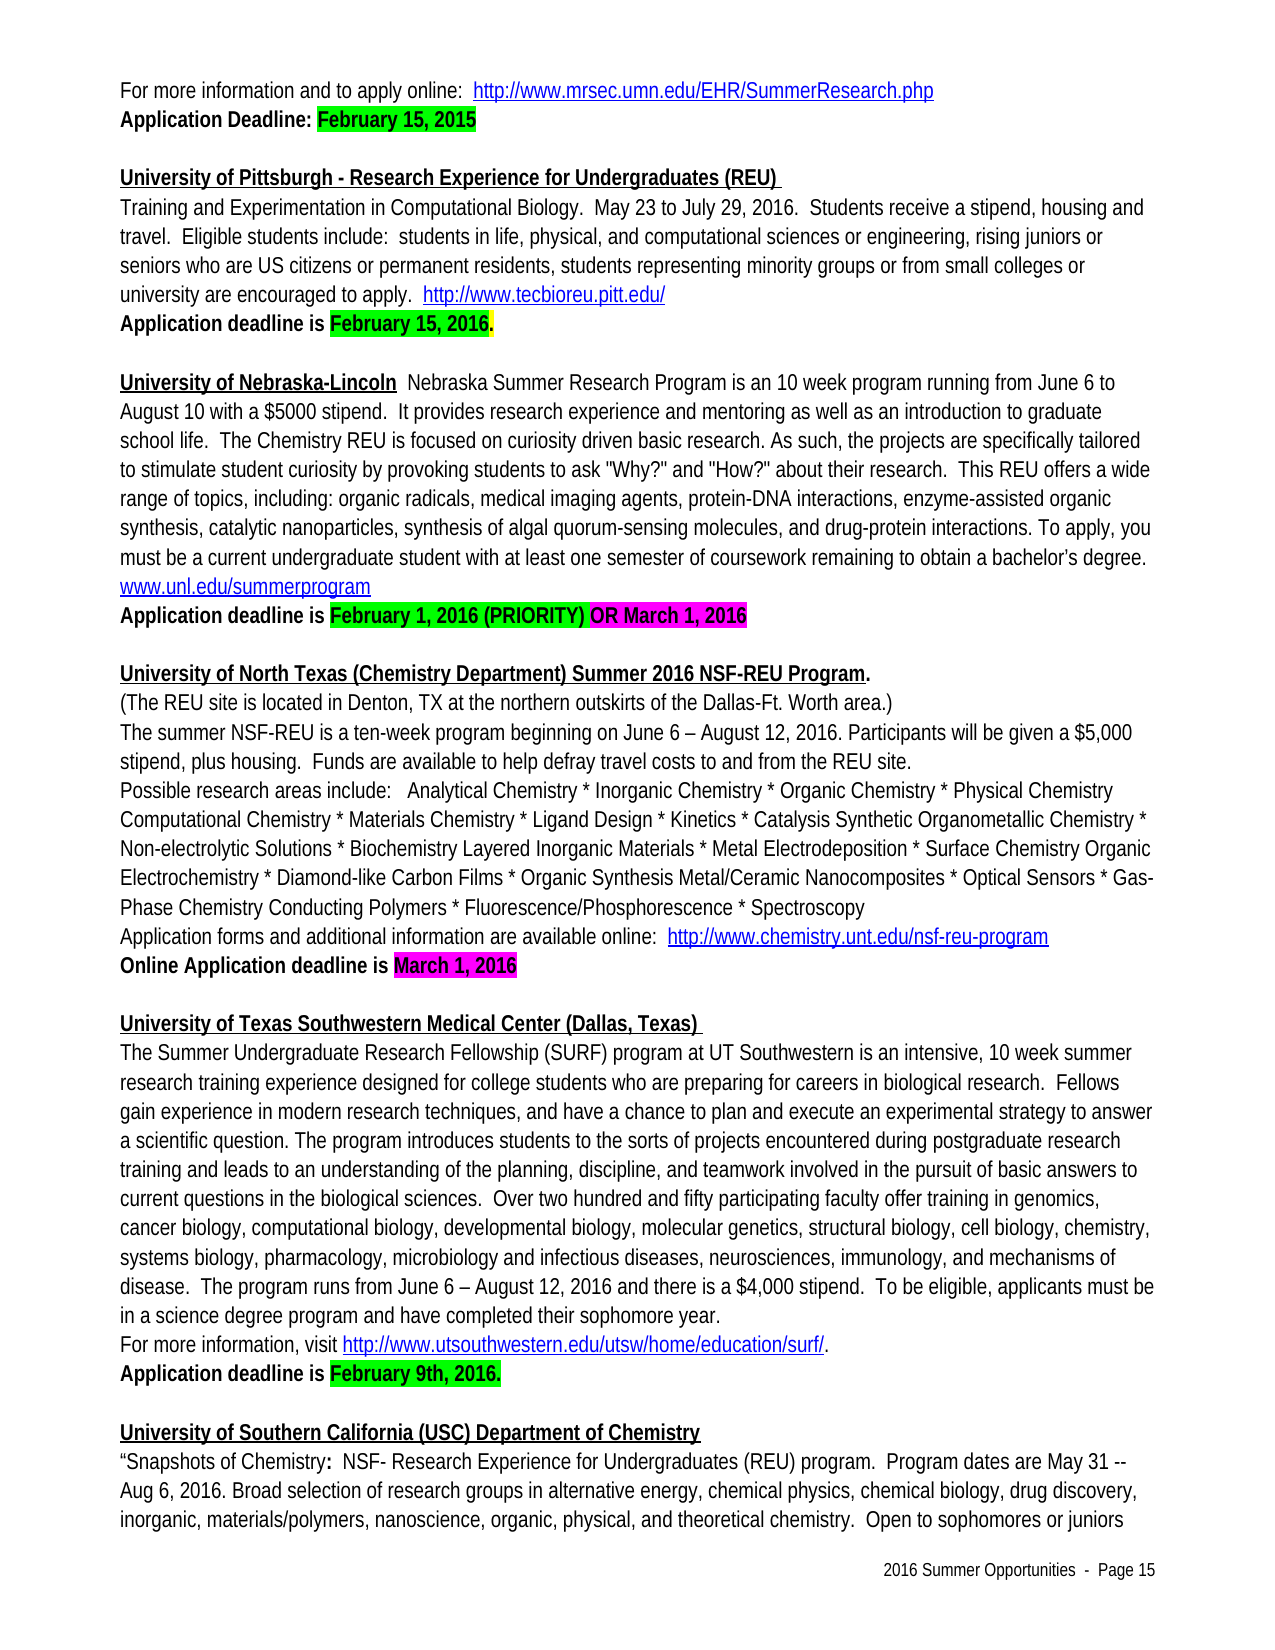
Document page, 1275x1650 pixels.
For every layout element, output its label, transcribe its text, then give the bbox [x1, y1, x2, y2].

text University of Nebraska-Lincoln Nebraska Summer Research Program is an 10 week program running from June 6 to August 10 with a $5000 stipend. It provides research experience and mentoring as well as an introduction to graduate school life. The Chemistry REU is focused on curiosity driven basic research. As such, the projects are specifically tailored to stimulate student curiosity by provoking students to ask "Why?" and "How?" about their research. This REU offers a wide range of topics, including: organic radicals, medical imaging agents, protein-DNA interactions, enzyme-assisted organic synthesis, catalytic nanoparticles, synthesis of algal quorum-sensing molecules, and drug-protein interactions. To apply, you must be a current undergraduate student with at least one semester of coursework remaining to obtain a bachelor’s degree. [120, 367, 1155, 571]
text Online Application deadline is March 1, 2016 [120, 950, 1155, 979]
text (The REU site is located in Denton, TX at the northern outskirts of the Dallas-Ft. Worth area.) [120, 687, 1155, 717]
text University of North Texas (Chemistry Department) Summer 2016 NSF-REU Program. [120, 658, 1155, 687]
text For more information, visit http://www.utsouthwestern.edu/utsw/home/education/surf/. [120, 1329, 1155, 1358]
text The summer NSF-REU is a ten-week program beginning on June 6 – August 12, 2016. Participants will be given a $5,000 stipend, plus housing. Funds are available to help defray travel costs to and from the REU site. [120, 717, 1155, 775]
text Possible research areas include: Analytical Chemistry * Inorganic Chemistry * Organic Chemistry * Physical Chemistry Computational Chemistry * Materials Chemistry * Ligand Design * Kinetics * Catalysis Synthetic Organometallic Chemistry * Non-electrolytic Solutions * Biochemistry Layered Inorganic Materials * Metal Electrodeposition * Surface Chemistry Organic Electrochemistry * Diamond-like Carbon Films * Organic Synthesis Metal/Ceramic Nanocomposites * Optical Sensors * Gas-Phase Chemistry Conducting Polymers * Fluorescence/Phosphorescence * Spectroscopy [120, 775, 1155, 921]
text Application deadline is February 9th, 2016. [120, 1358, 1155, 1387]
text University of Texas Southwestern Medical Center (Dallas, Texas) [120, 1008, 1155, 1037]
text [120, 1446, 1155, 1533]
text For more information and to apply online: http://www.mrsec.umn.edu/EHR/SummerResearch.php [120, 75, 1155, 104]
text The Summer Undergraduate Research Fellowship (SURF) program at UT Southwestern is an intensive, 10 week summer research training experience designed for college students who are preparing for careers in biological research. Fellows gain experience in modern research techniques, and have a chance to plan and execute an experimental strategy to answer a scientific question. The program introduces students to the sorts of projects encountered during postgraduate research training and leads to an understanding of the planning, discipline, and teamwork involved in the pursuit of basic answers to current questions in the biological sciences. Over two hundred and fifty participating faculty offer training in genomics, cancer biology, computational biology, developmental biology, molecular genetics, structural biology, cell biology, chemistry, systems biology, pharmacology, microbiology and infectious diseases, neurosciences, immunology, and mechanisms of disease. The program runs from June 6 – August 12, 2016 and there is a $4,000 stipend. To be eligible, applicants must be in a science degree program and have completed their sophomore year. [120, 1037, 1155, 1329]
text Training and Experimentation in Computational Biology. May 23 to July 29, 2016. Students receive a stipend, housing and travel. Eligible students include: students in life, physical, and computational sciences or engineering, rising juniors or seniors who are US citizens or permanent residents, students representing minority groups or from small colleges or university are encouraged to apply. http://www.tecbioreu.pitt.edu/ [120, 192, 1155, 308]
text Application forms and additional information are available online: http://www.chemistry.unt.edu/nsf-reu-program [120, 921, 1155, 950]
text Application deadline is February 1, 2016 (PRIORITY) OR March 1, 2016 [120, 600, 1155, 629]
text Application Deadline: February 15, 2015 [120, 104, 1155, 133]
text University of Southern California (USC) Department of Chemistry [120, 1417, 1155, 1446]
text University of Pittsburgh - Research Experience for Undergraduates (REU) [120, 162, 1155, 192]
text www.unl.edu/summerprogram [120, 571, 1155, 600]
text Application deadline is February 15, 2016. [120, 308, 1155, 337]
